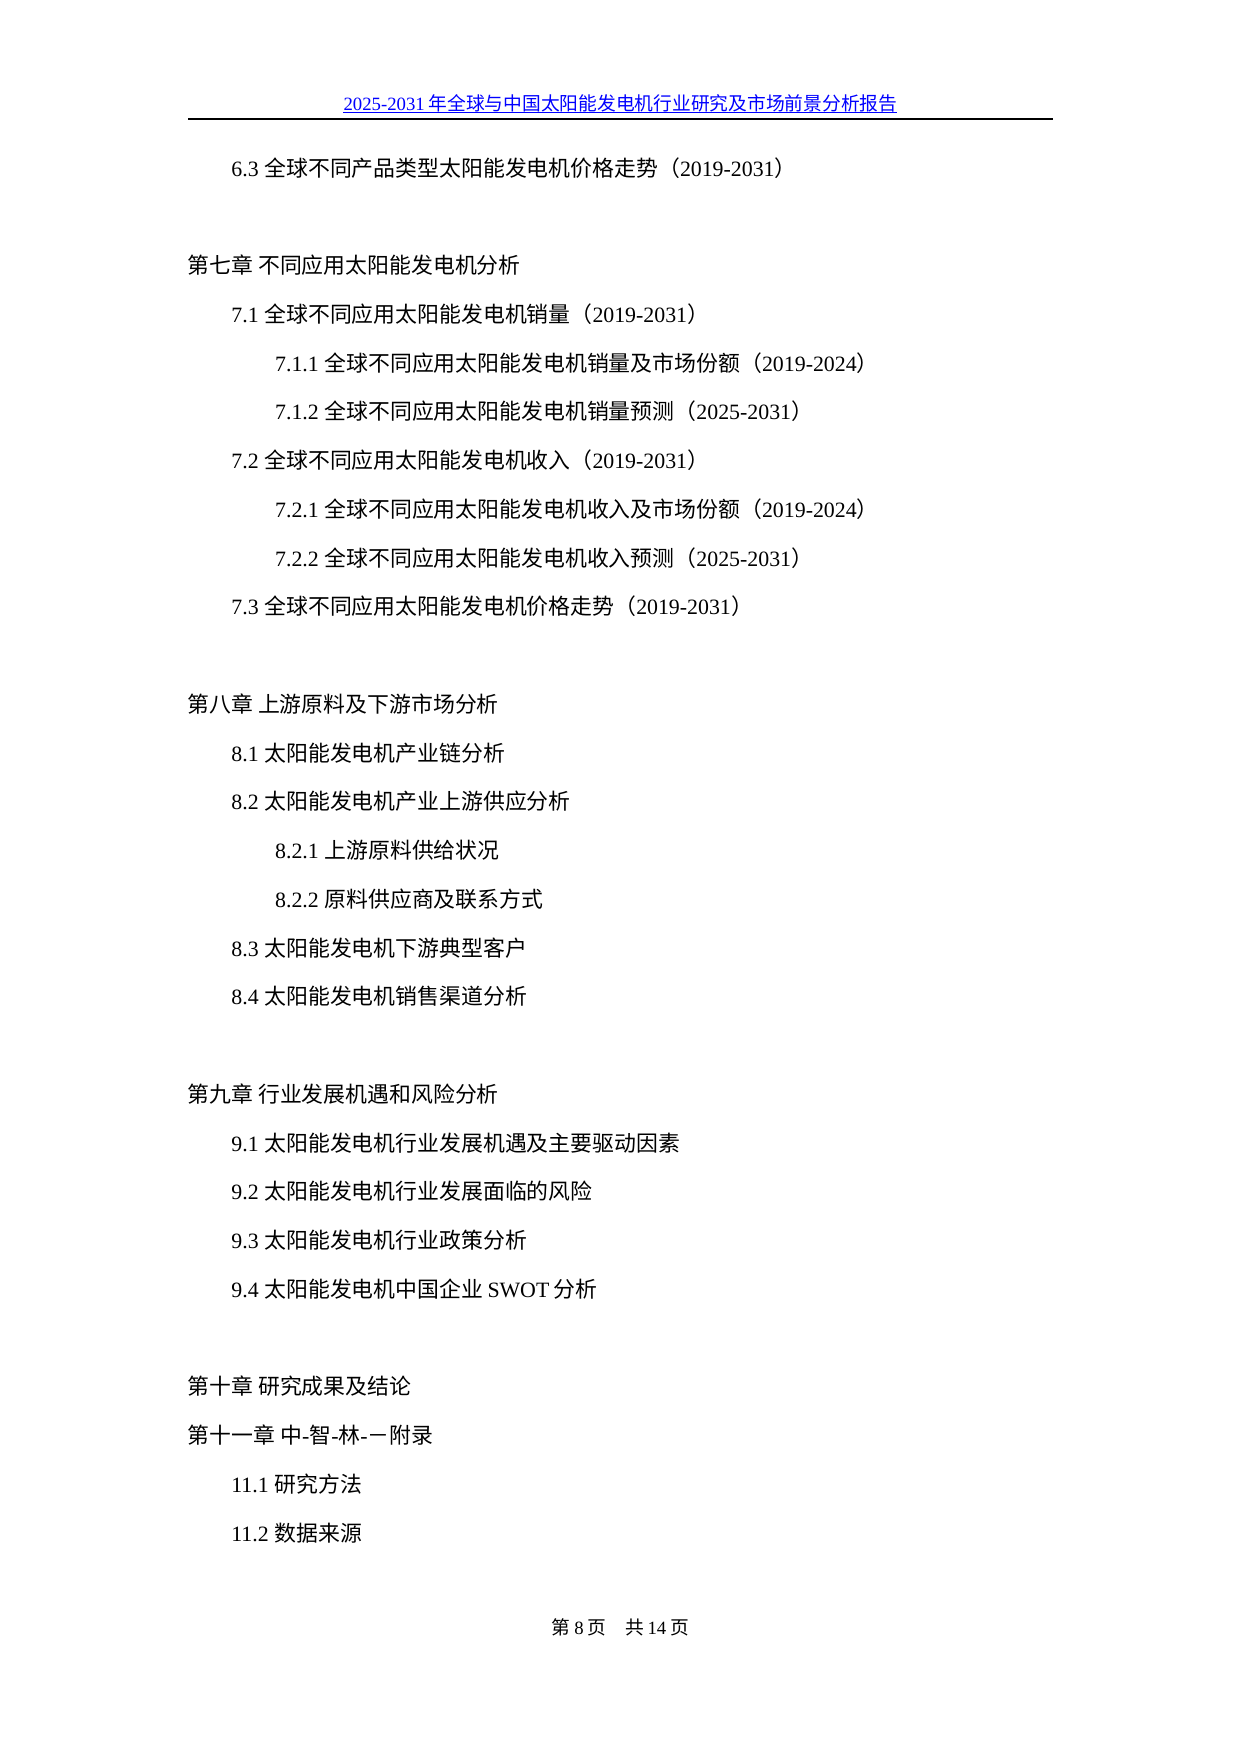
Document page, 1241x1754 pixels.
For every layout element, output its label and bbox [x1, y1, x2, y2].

text [187, 150, 1053, 1548]
